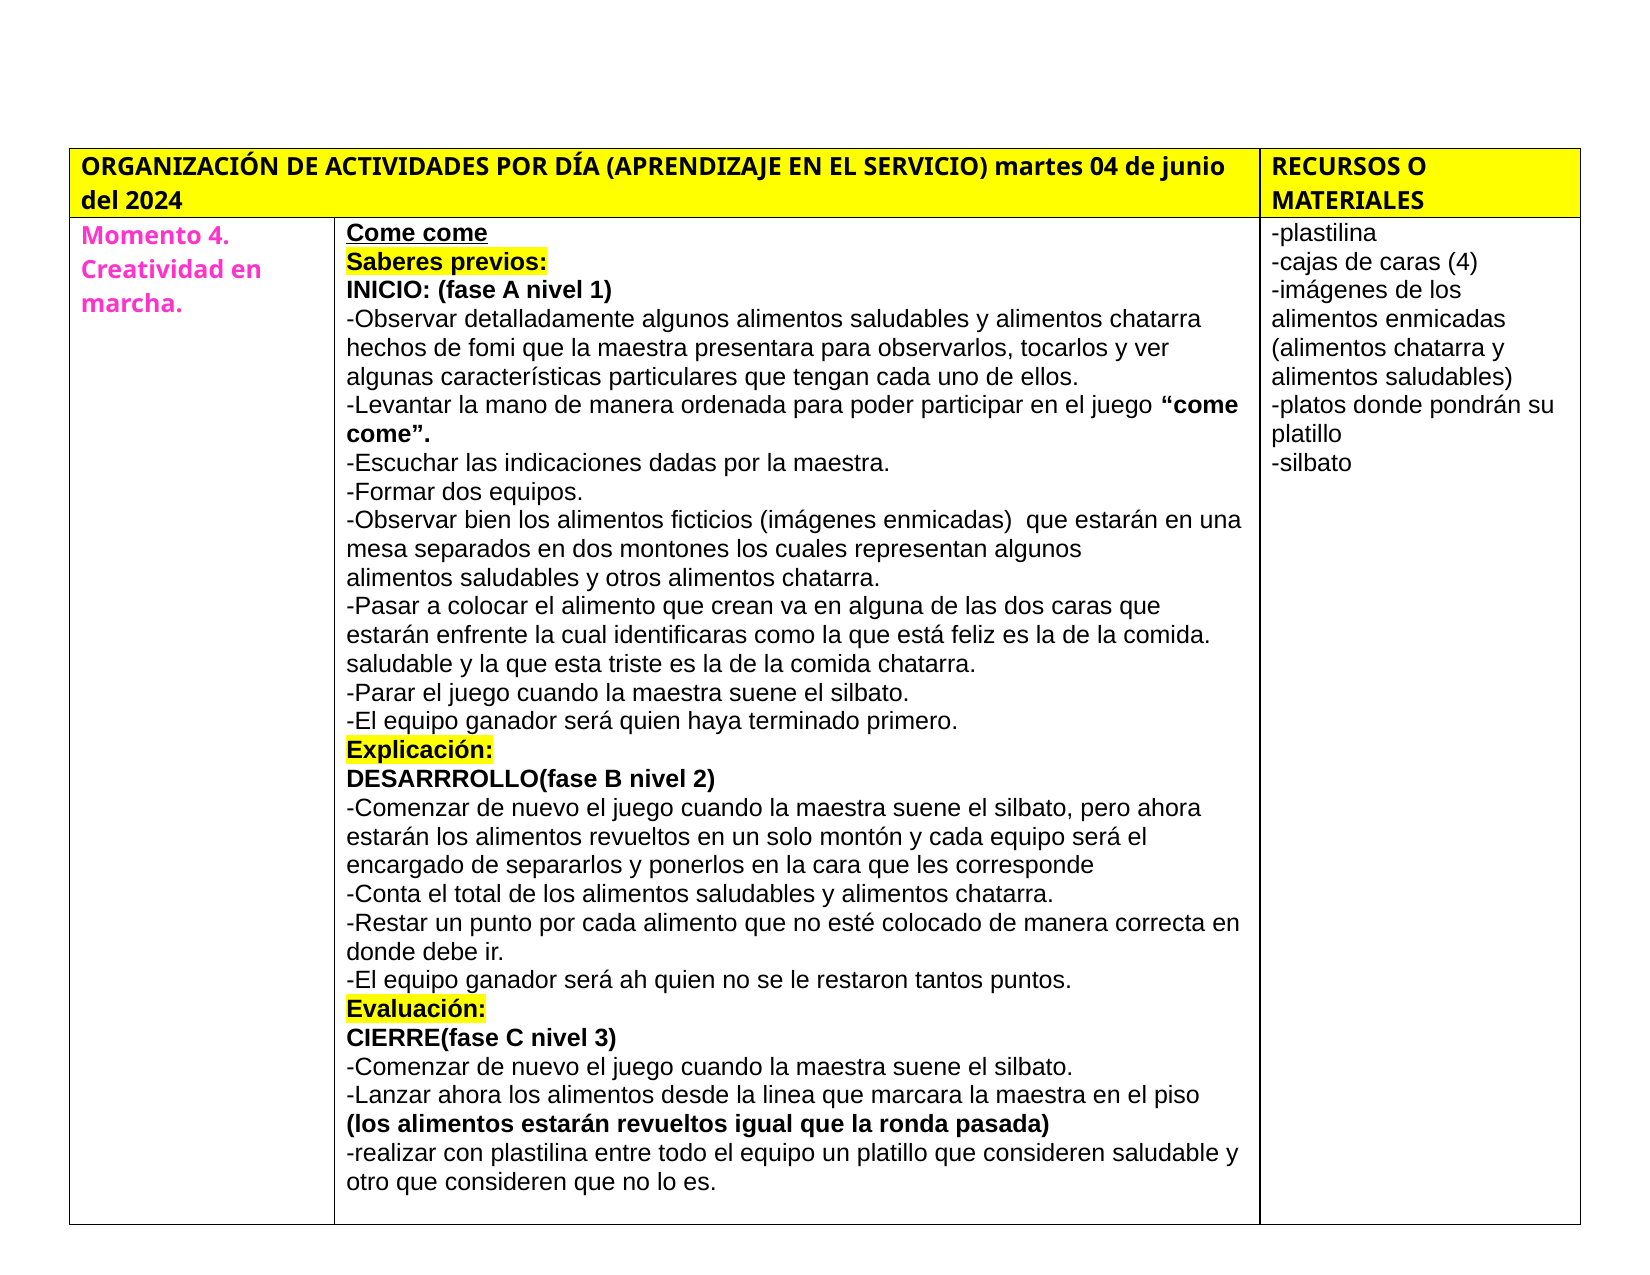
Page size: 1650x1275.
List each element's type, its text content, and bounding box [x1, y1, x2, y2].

table_cell -plastilina -cajas de caras (4) -imágenes de los alimentos enmicadas (alimentos chatarra y alimentos saludables) -platos donde pondrán su platillo -silbato [1261, 218, 1580, 1224]
table_header ORGANIZACIÓN DE ACTIVIDADES POR DÍA (APRENDIZAJE EN EL SERVICIO) martes 04 de junio del 2024 [70, 149, 1259, 217]
table_header RECURSOS O MATERIALES [1261, 149, 1580, 217]
table_cell Momento 4. Creatividad en marcha. [70, 218, 334, 1224]
table_cell Come come Saberes previos: INICIO: (fase A nivel 1) -Observar detalladamente algunos alimentos saludables y alimentos chatarra hechos de fomi que la maestra presentara para observarlos, tocarlos y ver algunas características particulares que tengan cada uno de ellos. -Levantar la mano de manera ordenada para poder participar en el juego “come come”. -Escuchar las indicaciones dadas por la maestra. -Formar dos equipos. -Observar bien los alimentos ficticios (imágenes enmicadas) que estarán en una mesa separados en dos montones los cuales representan algunos alimentos saludables y otros alimentos chatarra. -Pasar a colocar el alimento que crean va en alguna de las dos caras que estarán enfrente la cual identificaras como la que está feliz es la de la comida. saludable y la que esta triste es la de la comida chatarra. -Parar el juego cuando la maestra suene el silbato. -El equipo ganador será quien haya terminado primero. Explicación: DESARRROLLO(fase B nivel 2) -Comenzar de nuevo el juego cuando la maestra suene el silbato, pero ahora estarán los alimentos revueltos en un solo montón y cada equipo será el encargado de separarlos y ponerlos en la cara que les corresponde -Conta el total de los alimentos saludables y alimentos chatarra. -Restar un punto por cada alimento que no esté colocado de manera correcta en donde debe ir. -El equipo ganador será ah quien no se le restaron tantos puntos. Evaluación: CIERRE(fase C nivel 3) -Comenzar de nuevo el juego cuando la maestra suene el silbato. -Lanzar ahora los alimentos desde la linea que marcara la maestra en el piso (los alimentos estarán revueltos igual que la ronda pasada) -realizar con plastilina entre todo el equipo un platillo que consideren saludable y otro que consideren que no lo es. [335, 218, 1259, 1224]
